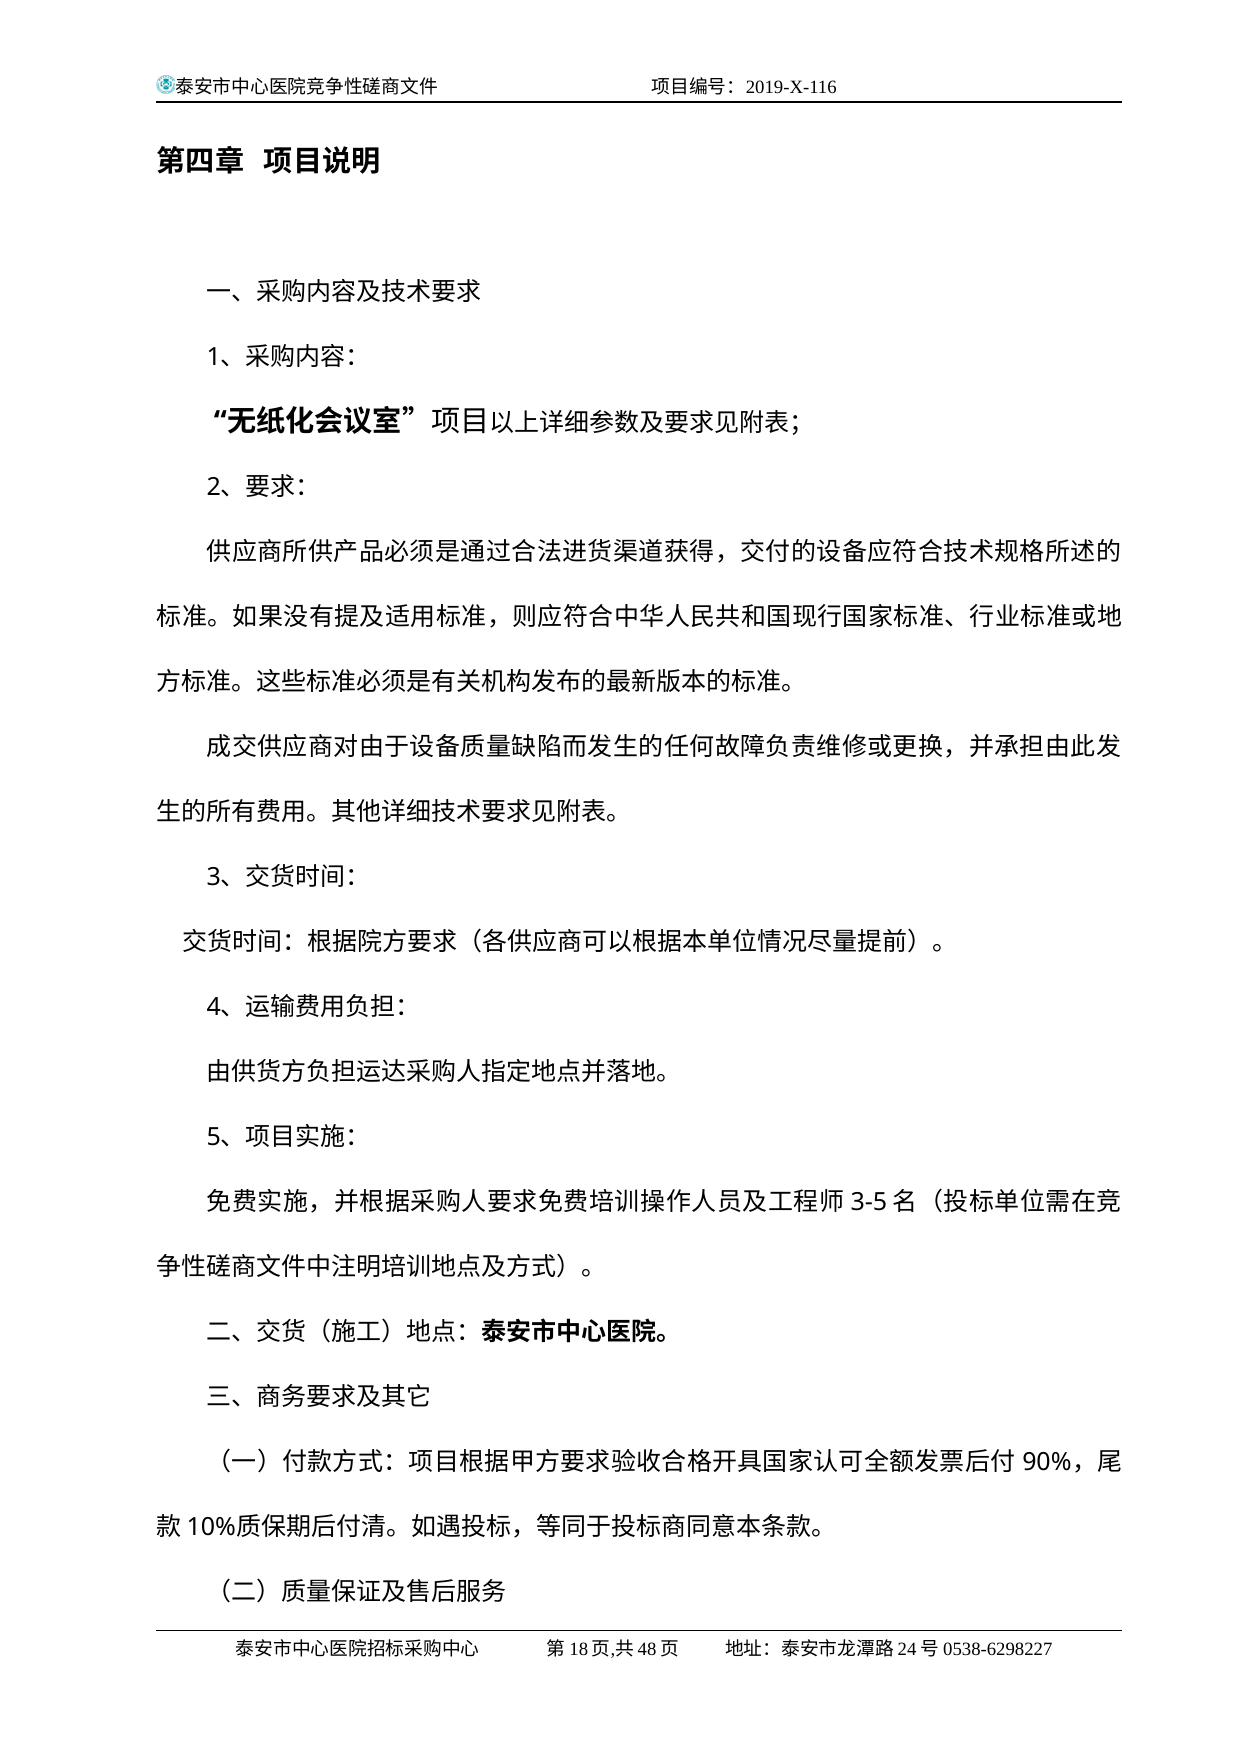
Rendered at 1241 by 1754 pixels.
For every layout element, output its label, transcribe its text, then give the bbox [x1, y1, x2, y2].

text 一、采购内容及技术要求 [156, 257, 1122, 322]
text （一）付款方式：项目根据甲方要求验收合格开具国家认可全额发票后付90%，尾款10%质保期后付清。如遇投标，等同于投标商同意本条款。 [156, 1427, 1122, 1557]
text 3、交货时间： [156, 842, 1122, 907]
text 供应商所供产品必须是通过合法进货渠道获得，交付的设备应符合技术规格所述的标准。如果没有提及适用标准，则应符合中华人民共和国现行国家标准、行业标准或地方标准。这些标准必须是有关机构发布的最新版本的标准。 [156, 517, 1122, 712]
text 二、交货（施工）地点：泰安市中心医院。 [156, 1297, 1122, 1362]
text 5、项目实施： [156, 1102, 1122, 1167]
text 4、运输费用负担： [156, 972, 1122, 1037]
text 2、要求： [156, 452, 1122, 517]
text （二）质量保证及售后服务 [156, 1557, 1122, 1622]
picture [156, 75, 175, 94]
text 成交供应商对由于设备质量缺陷而发生的任何故障负责维修或更换，并承担由此发生的所有费用。其他详细技术要求见附表。 [156, 712, 1122, 842]
text 由供货方负担运达采购人指定地点并落地。 [156, 1037, 1122, 1102]
text 免费实施，并根据采购人要求免费培训操作人员及工程师3-5名（投标单位需在竞争性磋商文件中注明培训地点及方式）。 [156, 1167, 1122, 1297]
text 1、采购内容： [156, 322, 1122, 387]
text 交货时间：根据院方要求（各供应商可以根据本单位情况尽量提前）。 [156, 907, 1122, 972]
text “无纸化会议室”项目以上详细参数及要求见附表； [156, 387, 1120, 452]
text 三、商务要求及其它 [156, 1362, 1122, 1427]
text 第四章 项目说明 [156, 127, 1122, 192]
